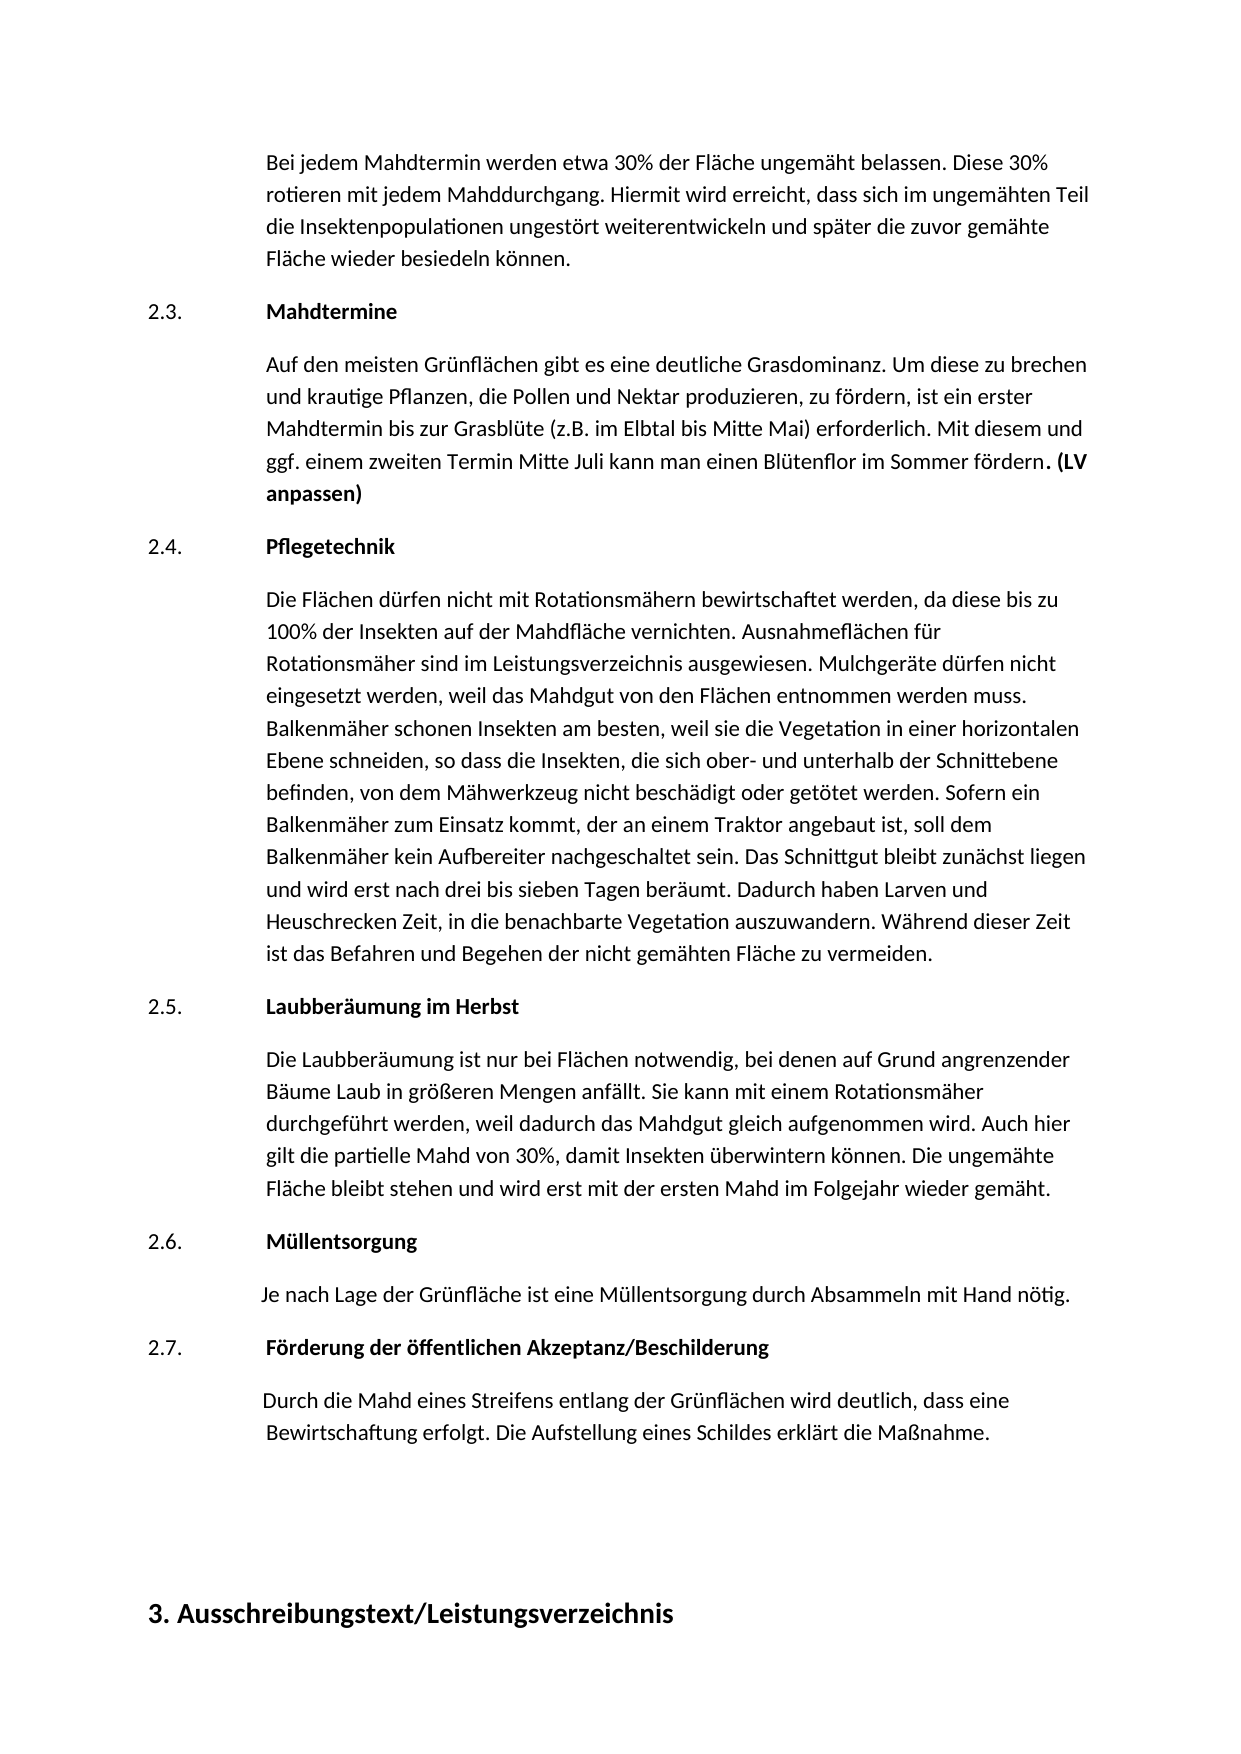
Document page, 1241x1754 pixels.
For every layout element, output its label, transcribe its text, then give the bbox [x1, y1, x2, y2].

text 2.4. Pflegetechnik [148, 532, 1093, 560]
text Durch die Mahd eines Streifens entlang der Grünflächen wird deutlich, dass eine Bewirtschaftung erfolgt. Die Aufstellung eines Schildes erklärt die Maßnahme. [221, 1386, 1093, 1446]
text Bei jedem Mahdtermin werden etwa 30% der Fläche ungemäht belassen. Diese 30% rotieren mit jedem Mahddurchgang. Hiermit wird erreicht, dass sich im ungemähten Teil die Insektenpopulationen ungestört weiterentwickeln und später die zuvor gemähte Fläche wieder besiedeln können. [266, 148, 1093, 272]
text Die Flächen dürfen nicht mit Rotationsmähern bewirtschaftet werden, da diese bis zu 100% der Insekten auf der Mahdfläche vernichten. Ausnahmeflächen für Rotationsmäher sind im Leistungsverzeichnis ausgewiesen. Mulchgeräte dürfen nicht eingesetzt werden, weil das Mahdgut von den Flächen entnommen werden muss. Balkenmäher schonen Insekten am besten, weil sie die Vegetation in einer horizontalen Ebene schneiden, so dass die Insekten, die sich ober- und unterhalb der Schnittebene befinden, von dem Mähwerkzeug nicht beschädigt oder getötet werden. Sofern ein Balkenmäher zum Einsatz kommt, der an einem Traktor angebaut ist, soll dem Balkenmäher kein Aufbereiter nachgeschaltet sein. Das Schnittgut bleibt zunächst liegen und wird erst nach drei bis sieben Tagen beräumt. Dadurch haben Larven und Heuschrecken Zeit, in die benachbarte Vegetation auszuwandern. Während dieser Zeit ist das Befahren und Begehen der nicht gemähten Fläche zu vermeiden. [266, 585, 1093, 967]
text 3. Ausschreibungstext/Leistungsverzeichnis [148, 1595, 1093, 1630]
text Je nach Lage der Grünfläche ist eine Müllentsorgung durch Absammeln mit Hand nötig. [148, 1280, 1093, 1308]
text 2.3. Mahdtermine [148, 297, 1093, 325]
text Die Laubberäumung ist nur bei Flächen notwendig, bei denen auf Grund angrenzender Bäume Laub in größeren Mengen anfällt. Sie kann mit einem Rotationsmäher durchgeführt werden, weil dadurch das Mahdgut gleich aufgenommen wird. Auch hier gilt die partielle Mahd von 30%, damit Insekten überwintern können. Die ungemähte Fläche bleibt stehen und wird erst mit der ersten Mahd im Folgejahr wieder gemäht. [266, 1045, 1093, 1202]
text Auf den meisten Grünflächen gibt es eine deutliche Grasdominanz. Um diese zu brechen und krautige Pflanzen, die Pollen und Nektar produzieren, zu fördern, ist ein erster Mahdtermin bis zur Grasblüte (z.B. im Elbtal bis Mitte Mai) erforderlich. Mit diesem und ggf. einem zweiten Termin Mitte Juli kann man einen Blütenflor im Sommer fördern. (LV anpassen) [266, 350, 1093, 507]
text 2.5. Laubberäumung im Herbst [148, 992, 1093, 1020]
text 2.7. Förderung der öffentlichen Akzeptanz/Beschilderung [148, 1333, 1093, 1361]
text 2.6. Müllentsorgung [148, 1227, 1093, 1255]
